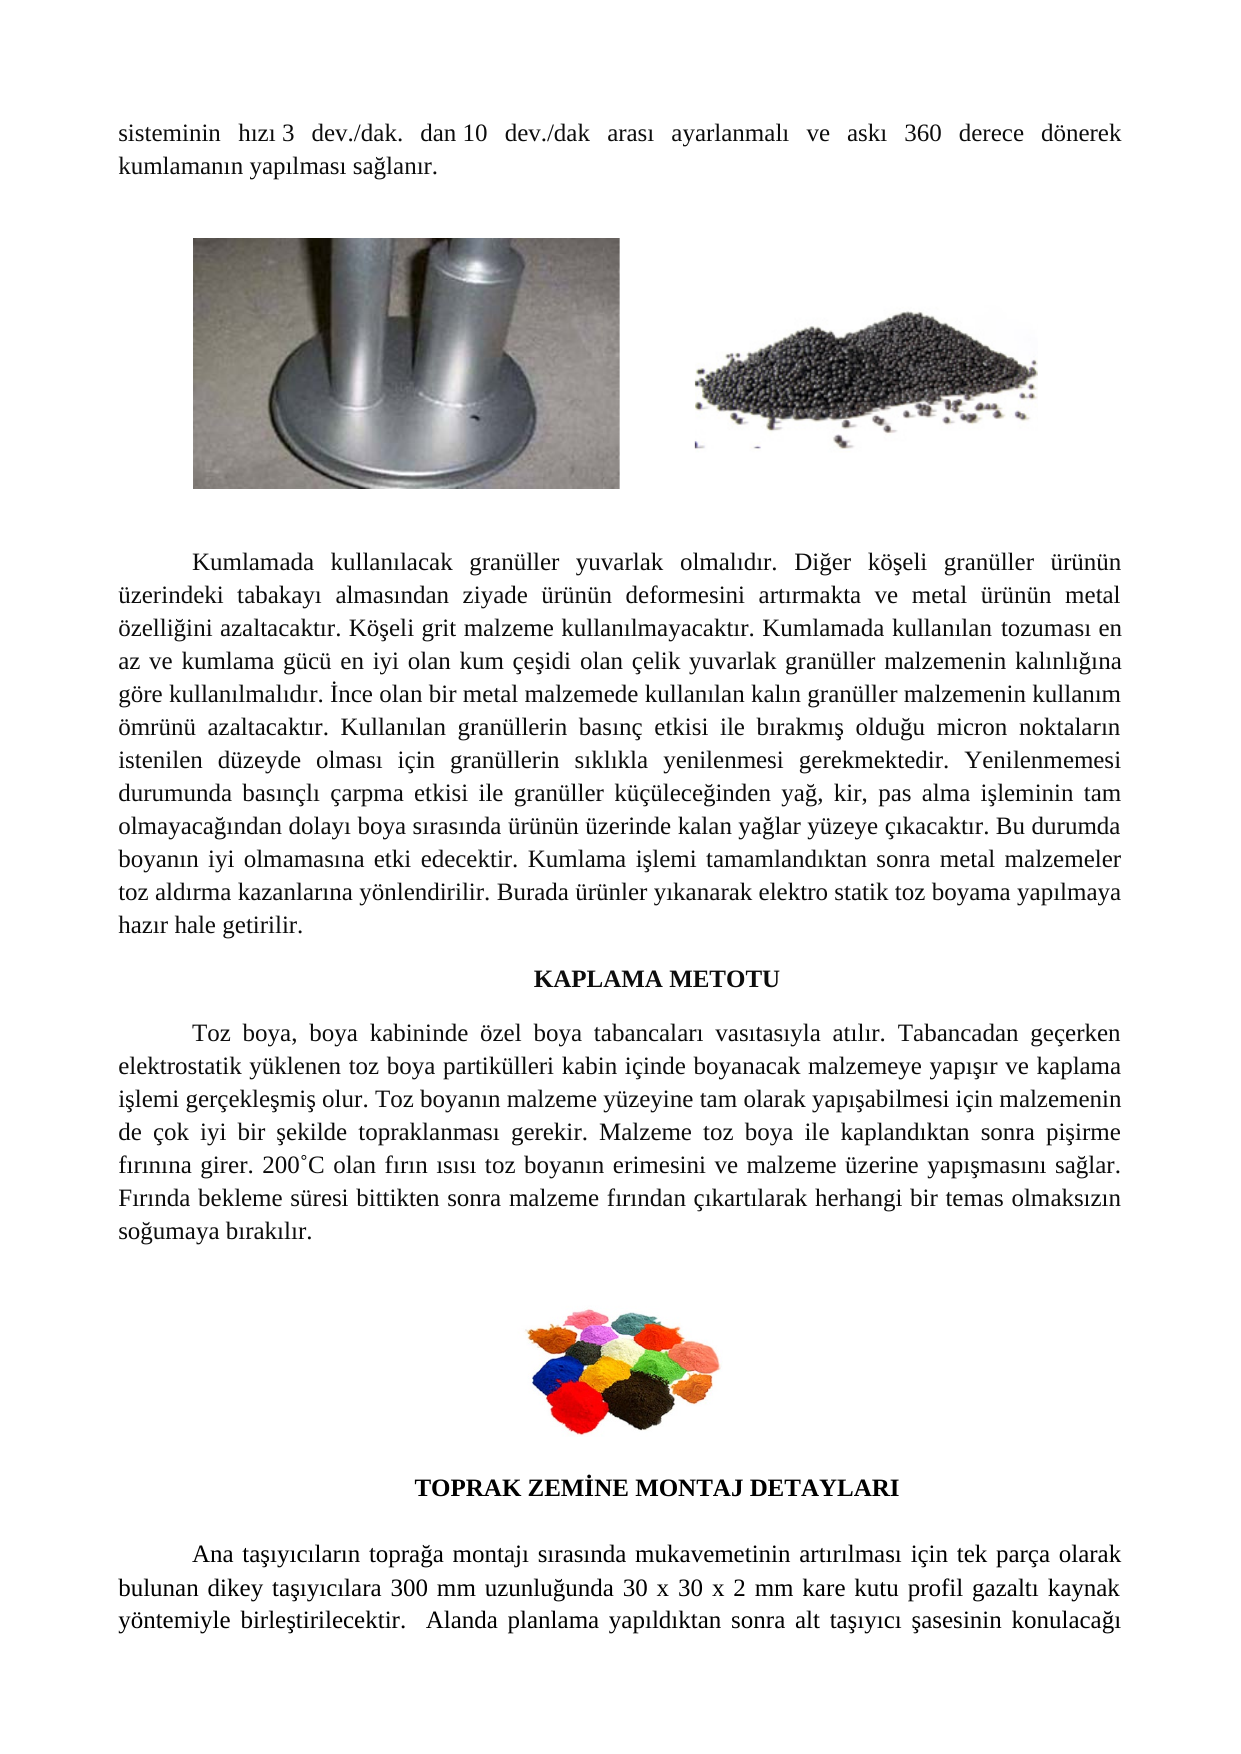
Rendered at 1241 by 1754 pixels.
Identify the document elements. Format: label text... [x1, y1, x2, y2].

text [118, 1539, 1122, 1634]
picture [517, 1295, 723, 1437]
text TOPRAK ZEMİNE MONTAJ DETAYLARI [118, 1473, 1122, 1502]
picture [193, 238, 620, 489]
text KAPLAMA METOTU [118, 964, 1122, 993]
text Kumlamada kullanılacak granüller yuvarlak olmalıdır. Diğer köşeli granüller ürünün üzerindeki tabakayı almasından ziyade ürünün deformesini artırmakta ve metal ürünün metal özelliğini azaltacaktır. Köşeli grit malzeme kullanılmayacaktır. Kumlamada kullanılan tozuması en az ve kumlama gücü en iyi olan kum çeşidi olan çelik yuvarlak granüller malzemenin kalınlığına göre kullanılmalıdır. İnce olan bir metal malzemede kullanılan kalın granüller malzemenin kullanım ömrünü azaltacaktır. Kullanılan granüllerin basınç etkisi ile bırakmış olduğu micron noktaların istenilen düzeyde olması için granüllerin sıklıkla yenilenmesi gerekmektedir. Yenilenmemesi durumunda basınçlı çarpma etkisi ile granüller küçüleceğinden yağ, kir, pas alma işleminin tam olmayacağından dolayı boya sırasında ürünün üzerinde kalan yağlar yüzeye çıkacaktır. Bu durumda boyanın iyi olmamasına etki edecektir. Kumlama işlemi tamamlandıktan sonra metal malzemeler toz aldırma kazanlarına yönlendirilir. Burada ürünler yıkanarak elektro statik toz boyama yapılmaya hazır hale getirilir. [118, 547, 1122, 939]
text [118, 118, 1122, 180]
text Toz boya, boya kabininde özel boya tabancaları vasıtasıyla atılır. Tabancadan geçerken elektrostatik yüklenen toz boya partikülleri kabin içinde boyanacak malzemeye yapışır ve kaplama işlemi gerçekleşmiş olur. Toz boyanın malzeme yüzeyine tam olarak yapışabilmesi için malzemenin de çok iyi bir şekilde topraklanması gerekir. Malzeme toz boya ile kaplandıktan sonra pişirme fırınına girer. 200˚C olan fırın ısısı toz boyanın erimesini ve malzeme üzerine yapışmasını sağlar. Fırında bekleme süresi bittikten sonra malzeme fırından çıkartılarak herhangi bir temas olmaksızın soğumaya bırakılır. [118, 1018, 1122, 1244]
picture [694, 241, 1038, 489]
